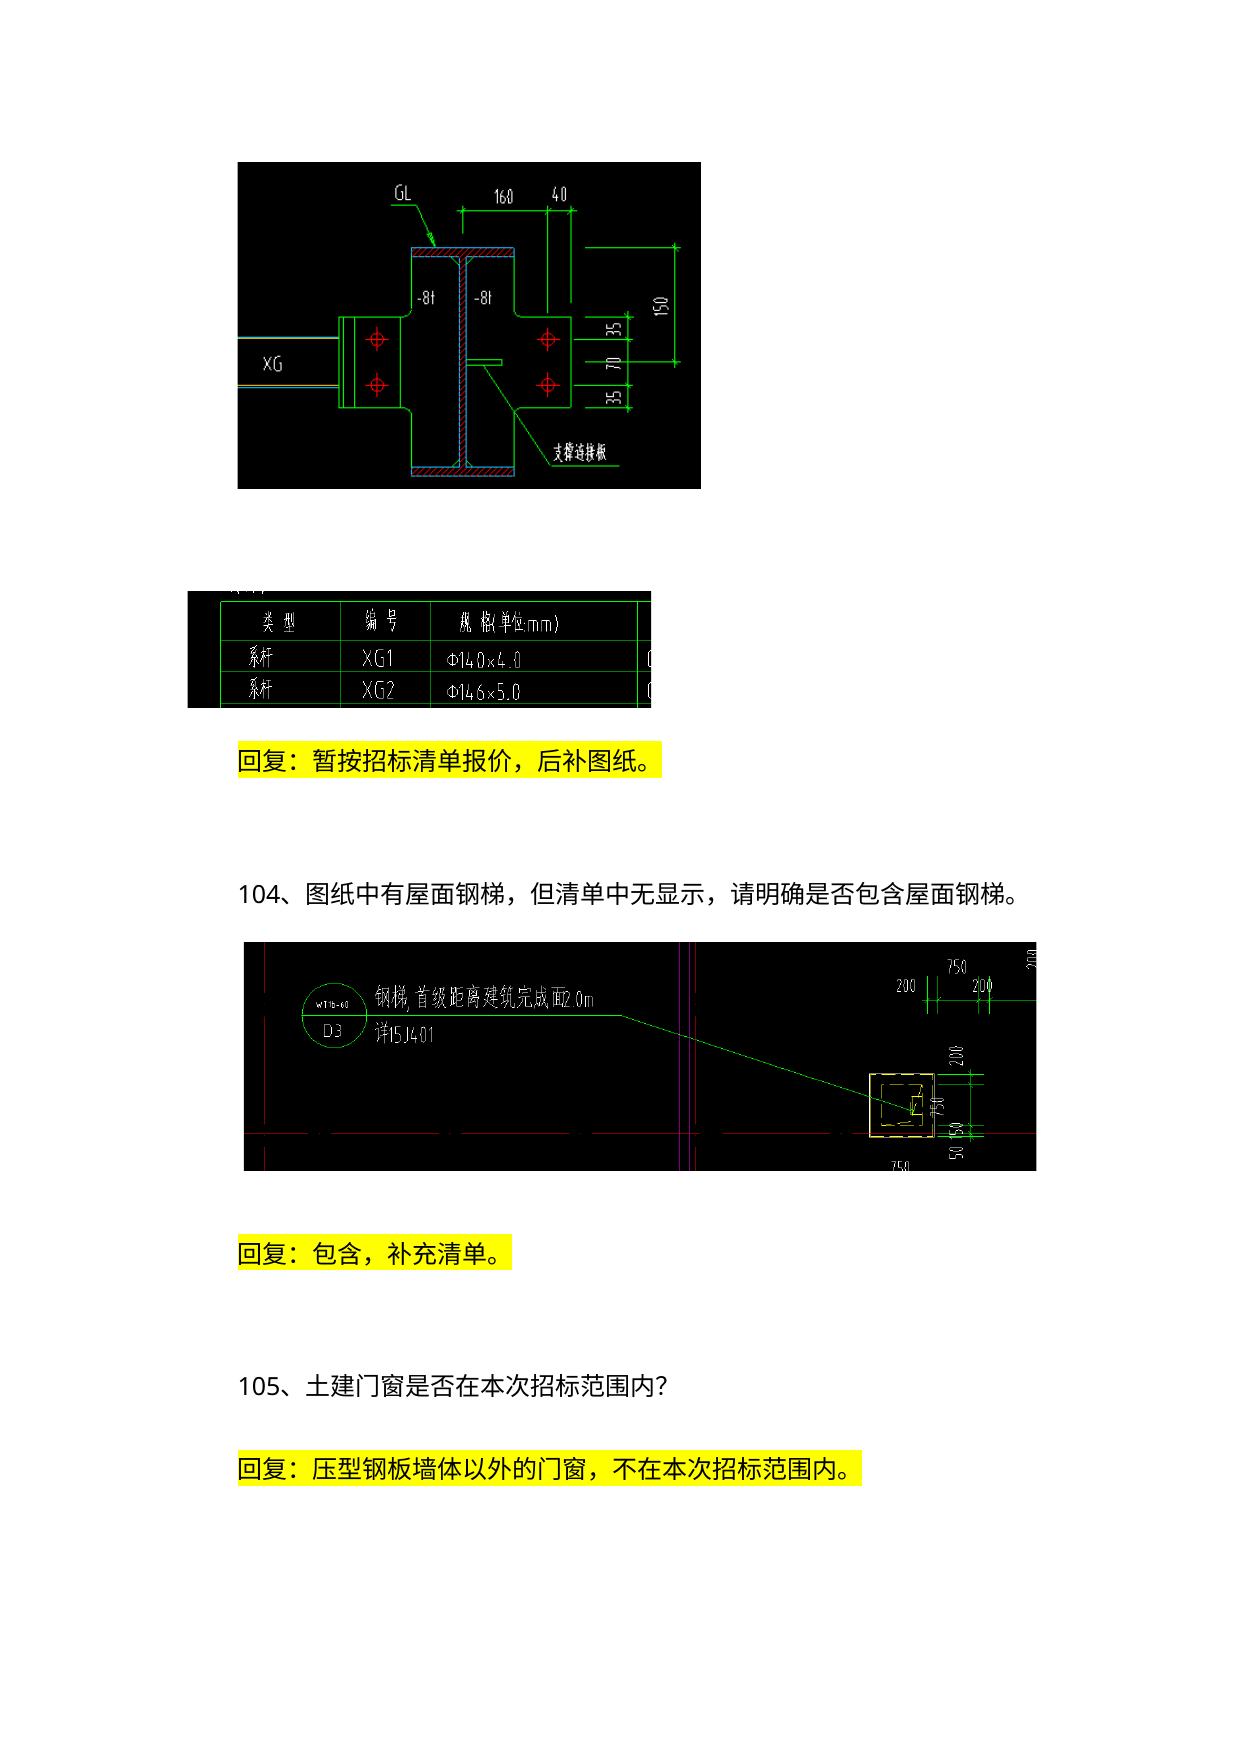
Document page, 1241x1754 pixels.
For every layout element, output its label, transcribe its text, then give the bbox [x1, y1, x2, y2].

text 105、土建门窗是否在本次招标范围内？ [187, 1352, 1053, 1417]
text 回复：暂按招标清单报价，后补图纸。 [187, 727, 1053, 792]
picture [187, 591, 652, 708]
text 104、图纸中有屋面钢梯，但清单中无显示，请明确是否包含屋面钢梯。 [187, 860, 1053, 925]
text 回复：压型钢板墙体以外的门窗，不在本次招标范围内。 [187, 1436, 1053, 1501]
picture [237, 162, 701, 489]
text 回复：包含，补充清单。 [187, 1220, 1053, 1285]
picture [243, 942, 1037, 1171]
